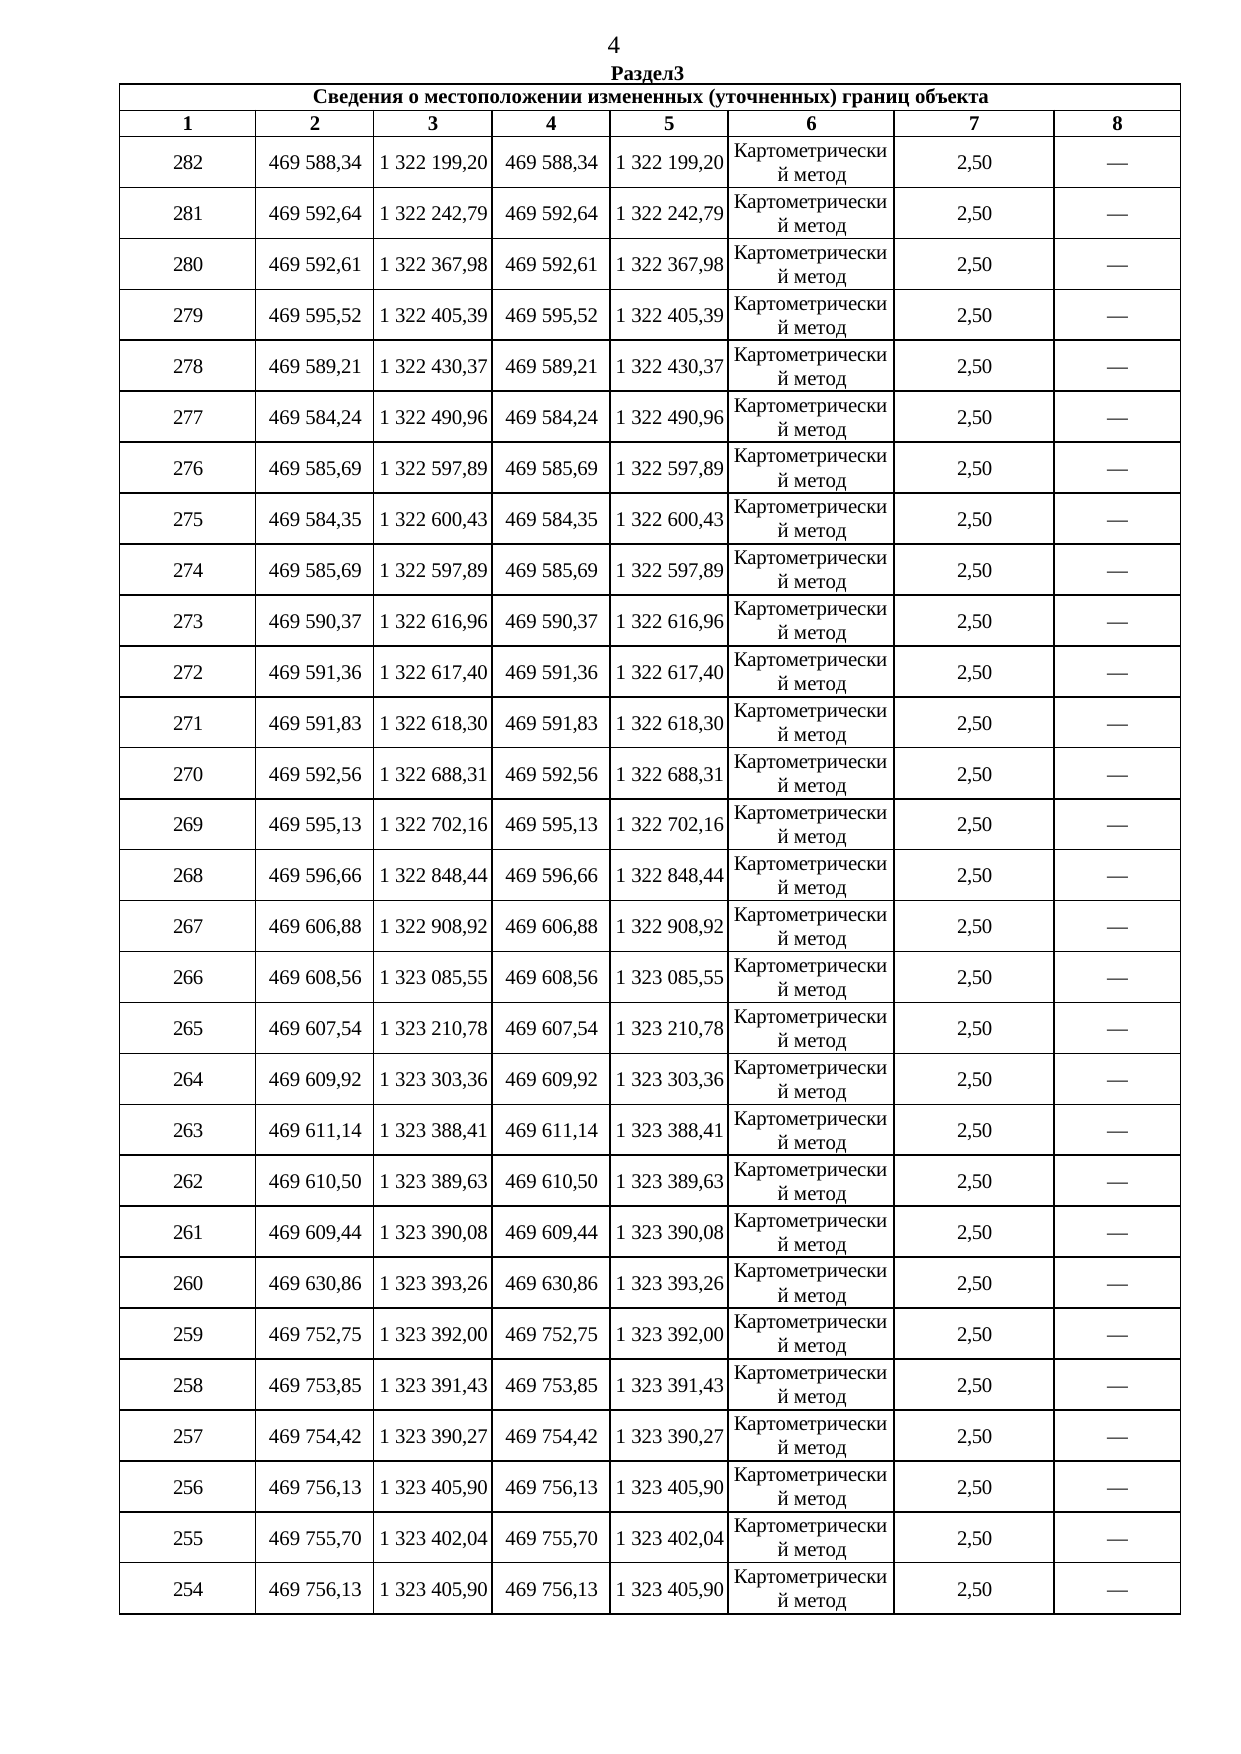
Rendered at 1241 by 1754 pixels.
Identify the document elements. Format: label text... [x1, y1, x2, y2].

table_cell 1 322 908,92 [611, 901, 727, 951]
table_cell — [1055, 952, 1180, 1002]
table_cell 2,50 [895, 188, 1053, 237]
table_cell 1 322 199,20 [374, 137, 491, 187]
table_cell 1 322 367,98 [611, 239, 727, 288]
table_cell 282 [120, 137, 255, 187]
table_cell 2,50 [895, 545, 1053, 594]
table_cell — [1055, 1105, 1180, 1154]
table_cell 2,50 [895, 1309, 1053, 1358]
table_cell Картометрически й метод [729, 1054, 893, 1103]
table_cell 469 610,50 [493, 1156, 609, 1205]
table_cell 469 591,83 [493, 698, 609, 747]
table_cell Картометрически й метод [729, 239, 893, 288]
table_cell 1 323 389,63 [374, 1156, 491, 1205]
table_cell Картометрически й метод [729, 1309, 893, 1358]
table_cell 1 322 616,96 [374, 596, 491, 645]
table_cell 469 611,14 [493, 1105, 609, 1154]
table_cell 254 [120, 1563, 255, 1613]
table_cell 2,50 [895, 1462, 1053, 1511]
table_cell 1 322 490,96 [611, 392, 727, 441]
table_cell 1 323 388,41 [374, 1105, 491, 1154]
table_cell 1 322 597,89 [374, 443, 491, 492]
table_cell Картометрически й метод [729, 1003, 893, 1052]
table_cell 469 592,64 [493, 188, 609, 237]
table_cell 1 322 430,37 [611, 341, 727, 390]
table_cell — [1055, 188, 1180, 237]
table_cell Картометрически й метод [729, 1513, 893, 1562]
table_cell 1 322 597,89 [374, 545, 491, 594]
table_cell 1 323 303,36 [611, 1054, 727, 1103]
table_cell 2,50 [895, 1156, 1053, 1205]
table_cell 268 [120, 850, 255, 900]
table_cell 1 322 702,16 [374, 800, 491, 849]
table_cell 266 [120, 952, 255, 1002]
table_cell 469 608,56 [256, 952, 373, 1002]
table_cell 2,50 [895, 850, 1053, 900]
table_cell 1 323 390,27 [374, 1411, 491, 1460]
table_cell 2,50 [895, 748, 1053, 798]
table_cell — [1055, 1156, 1180, 1205]
table_cell — [1055, 494, 1180, 543]
table_cell — [1055, 1258, 1180, 1307]
table_cell — [1055, 850, 1180, 900]
table_cell 2,50 [895, 596, 1053, 645]
table_cell 1 323 393,26 [374, 1258, 491, 1307]
table_cell 469 609,44 [493, 1207, 609, 1256]
table_cell 278 [120, 341, 255, 390]
table_cell — [1055, 800, 1180, 849]
table_cell 1 323 085,55 [374, 952, 491, 1002]
table_cell — [1055, 392, 1180, 441]
table_cell 1 322 405,39 [611, 290, 727, 339]
table_cell 469 755,70 [256, 1513, 373, 1562]
table_cell 263 [120, 1105, 255, 1154]
table_cell 469 592,61 [256, 239, 373, 288]
table_cell 2,50 [895, 494, 1053, 543]
table_cell 1 323 391,43 [611, 1360, 727, 1409]
table_cell 2 [256, 111, 373, 136]
table_cell 469 606,88 [256, 901, 373, 951]
table_cell 469 630,86 [256, 1258, 373, 1307]
table_cell 469 585,69 [493, 545, 609, 594]
table_cell 258 [120, 1360, 255, 1409]
table_cell Картометрически й метод [729, 341, 893, 390]
table_cell 469 584,35 [256, 494, 373, 543]
table_cell 1 322 242,79 [611, 188, 727, 237]
table_cell 1 322 848,44 [374, 850, 491, 900]
table_cell 469 585,69 [256, 545, 373, 594]
table_cell 2,50 [895, 1207, 1053, 1256]
table_cell 1 323 085,55 [611, 952, 727, 1002]
table_cell Картометрически й метод [729, 1105, 893, 1154]
table_cell 2,50 [895, 800, 1053, 849]
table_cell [729, 137, 893, 187]
table_cell 469 584,24 [256, 392, 373, 441]
table_cell 469 754,42 [256, 1411, 373, 1460]
table_cell — [1055, 1411, 1180, 1460]
table_cell 469 752,75 [256, 1309, 373, 1358]
table_cell Картометрически й метод [729, 1207, 893, 1256]
table_cell 469 752,75 [493, 1309, 609, 1358]
table_cell 2,50 [895, 1105, 1053, 1154]
table_cell 264 [120, 1054, 255, 1103]
table_cell Картометрически й метод [729, 494, 893, 543]
table_cell 261 [120, 1207, 255, 1256]
table_cell Картометрически й метод [729, 596, 893, 645]
table_cell 1 322 490,96 [374, 392, 491, 441]
table_cell 2,50 [895, 1563, 1053, 1613]
table_cell 270 [120, 748, 255, 798]
table_cell Картометрически й метод [729, 647, 893, 696]
table_cell 1 322 597,89 [611, 545, 727, 594]
table_cell 469 591,83 [256, 698, 373, 747]
table_cell 2,50 [895, 1258, 1053, 1307]
table_cell 1 322 618,30 [611, 698, 727, 747]
table_cell Картометрически й метод [729, 1156, 893, 1205]
table_cell 269 [120, 800, 255, 849]
table_cell 1 322 618,30 [374, 698, 491, 747]
table_cell 1 323 392,00 [611, 1309, 727, 1358]
table_cell 267 [120, 901, 255, 951]
table_cell Картометрически й метод [729, 901, 893, 951]
table_cell 1 322 616,96 [611, 596, 727, 645]
table_cell 469 756,13 [493, 1563, 609, 1613]
table_cell 255 [120, 1513, 255, 1562]
table_cell 2,50 [895, 647, 1053, 696]
table_cell 469 596,66 [493, 850, 609, 900]
table_cell 1 322 688,31 [611, 748, 727, 798]
table_cell Картометрически й метод [729, 1462, 893, 1511]
table_cell 2,50 [895, 698, 1053, 747]
table_cell 1 323 303,36 [374, 1054, 491, 1103]
table_cell 1 322 688,31 [374, 748, 491, 798]
table_cell 256 [120, 1462, 255, 1511]
table_cell 469 591,36 [256, 647, 373, 696]
table_cell — [1055, 1003, 1180, 1052]
table_cell 262 [120, 1156, 255, 1205]
table_cell 5 [611, 111, 727, 136]
table_cell — [1055, 698, 1180, 747]
table_cell 2,50 [895, 137, 1053, 187]
table_cell 1 323 389,63 [611, 1156, 727, 1205]
table_cell 265 [120, 1003, 255, 1052]
table_cell 7 [895, 111, 1053, 136]
table_cell 2,50 [895, 1360, 1053, 1409]
table_cell — [1055, 901, 1180, 951]
table_cell 1 323 390,27 [611, 1411, 727, 1460]
table_cell 1 323 402,04 [611, 1513, 727, 1562]
table_cell — [1055, 596, 1180, 645]
table_cell 1 323 405,90 [611, 1563, 727, 1613]
table_cell 469 592,56 [493, 748, 609, 798]
table_cell 1 323 393,26 [611, 1258, 727, 1307]
table_cell 1 322 597,89 [611, 443, 727, 492]
table_cell Картометрически й метод [729, 698, 893, 747]
table_cell 469 589,21 [256, 341, 373, 390]
table_cell 260 [120, 1258, 255, 1307]
table_cell 2,50 [895, 1513, 1053, 1562]
table_cell 1 322 848,44 [611, 850, 727, 900]
table_cell Картометрически й метод [729, 1360, 893, 1409]
table_cell 469 756,13 [493, 1462, 609, 1511]
table_cell 2,50 [895, 341, 1053, 390]
table_cell 1 322 617,40 [374, 647, 491, 696]
table_cell 469 754,42 [493, 1411, 609, 1460]
table_cell 469 755,70 [493, 1513, 609, 1562]
table_cell 1 323 392,00 [374, 1309, 491, 1358]
table_cell — [1055, 1054, 1180, 1103]
table_cell 469 585,69 [493, 443, 609, 492]
table_cell 1 322 908,92 [374, 901, 491, 951]
table_cell 2,50 [895, 1411, 1053, 1460]
table_cell 1 323 388,41 [611, 1105, 727, 1154]
table_cell Картометрически й метод [729, 800, 893, 849]
table_cell 469 595,13 [493, 800, 609, 849]
table_cell 271 [120, 698, 255, 747]
table_cell — [1055, 647, 1180, 696]
table_cell 273 [120, 596, 255, 645]
table_cell — [1055, 341, 1180, 390]
table_cell 469 756,13 [256, 1462, 373, 1511]
table_cell 276 [120, 443, 255, 492]
table_cell 275 [120, 494, 255, 543]
table_cell 469 607,54 [256, 1003, 373, 1052]
table_cell Картометрически й метод [729, 1258, 893, 1307]
table_cell 1 323 210,78 [611, 1003, 727, 1052]
table_cell Картометрически й метод [729, 545, 893, 594]
table_cell — [1055, 1207, 1180, 1256]
table_cell Картометрически й метод [729, 188, 893, 237]
table_cell 469 585,69 [256, 443, 373, 492]
table_cell 469 608,56 [493, 952, 609, 1002]
table_cell — [1055, 137, 1180, 187]
table_cell 279 [120, 290, 255, 339]
table_cell 469 610,50 [256, 1156, 373, 1205]
table_cell 469 588,34 [493, 137, 609, 187]
table_cell 469 609,92 [256, 1054, 373, 1103]
table_cell 469 591,36 [493, 647, 609, 696]
table_cell 469 607,54 [493, 1003, 609, 1052]
table_cell 1 322 600,43 [611, 494, 727, 543]
table_cell 469 589,21 [493, 341, 609, 390]
table_cell 274 [120, 545, 255, 594]
table_cell 2,50 [895, 952, 1053, 1002]
table_cell 272 [120, 647, 255, 696]
table_cell 1 323 405,90 [374, 1563, 491, 1613]
table_cell Картометрически й метод [729, 748, 893, 798]
table_cell 469 606,88 [493, 901, 609, 951]
table_cell 259 [120, 1309, 255, 1358]
table_cell 469 609,92 [493, 1054, 609, 1103]
table_cell 469 592,56 [256, 748, 373, 798]
table_cell Картометрически й метод [729, 850, 893, 900]
table_cell 469 595,52 [493, 290, 609, 339]
table_cell 1 323 390,08 [374, 1207, 491, 1256]
table_cell 281 [120, 188, 255, 237]
table_cell 1 323 405,90 [374, 1462, 491, 1511]
table_cell 1 323 390,08 [611, 1207, 727, 1256]
table_cell 1 322 600,43 [374, 494, 491, 543]
table_cell 1 322 430,37 [374, 341, 491, 390]
table_cell — [1055, 443, 1180, 492]
table_cell 1 323 402,04 [374, 1513, 491, 1562]
table_cell 1 322 199,20 [611, 137, 727, 187]
table_cell 8 [1055, 111, 1180, 136]
table_cell 4 [493, 111, 609, 136]
table_cell Картометрически й метод [729, 290, 893, 339]
table_cell 469 609,44 [256, 1207, 373, 1256]
table_cell Картометрически й метод [729, 1411, 893, 1460]
table_cell 2,50 [895, 1054, 1053, 1103]
table_cell Картометрически й метод [729, 443, 893, 492]
table_cell Картометрически й метод [729, 392, 893, 441]
table_cell 1 323 391,43 [374, 1360, 491, 1409]
table_cell 277 [120, 392, 255, 441]
table_cell 1 322 405,39 [374, 290, 491, 339]
table_cell — [1055, 1563, 1180, 1613]
table_cell — [1055, 290, 1180, 339]
table_cell — [1055, 1360, 1180, 1409]
table_cell 469 584,35 [493, 494, 609, 543]
table_cell Картометрически й метод [729, 952, 893, 1002]
table_cell 469 592,64 [256, 188, 373, 237]
table_cell 2,50 [895, 239, 1053, 288]
table_cell 1 322 367,98 [374, 239, 491, 288]
table_cell — [1055, 545, 1180, 594]
table_cell 469 584,24 [493, 392, 609, 441]
table_cell 2,50 [895, 392, 1053, 441]
table_cell 1 322 242,79 [374, 188, 491, 237]
table_cell 469 596,66 [256, 850, 373, 900]
table_cell — [1055, 1462, 1180, 1511]
table_cell 2,50 [895, 443, 1053, 492]
table_cell 280 [120, 239, 255, 288]
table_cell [729, 1563, 893, 1613]
table_cell 1 322 617,40 [611, 647, 727, 696]
table_cell 2,50 [895, 1003, 1053, 1052]
table_cell 469 753,85 [493, 1360, 609, 1409]
table_cell 469 590,37 [256, 596, 373, 645]
table_cell 1 [120, 111, 255, 136]
table_cell 1 323 210,78 [374, 1003, 491, 1052]
table_cell 257 [120, 1411, 255, 1460]
table_cell 469 756,13 [256, 1563, 373, 1613]
table_cell 2,50 [895, 290, 1053, 339]
table_cell 469 630,86 [493, 1258, 609, 1307]
table_cell — [1055, 1309, 1180, 1358]
table_cell — [1055, 748, 1180, 798]
table_cell 469 611,14 [256, 1105, 373, 1154]
table_header Сведения о местоположении измененных (уточненных) границ объекта [120, 85, 1180, 109]
table_cell 6 [729, 111, 893, 136]
table_cell 469 592,61 [493, 239, 609, 288]
table_cell 3 [374, 111, 491, 136]
table_cell 469 753,85 [256, 1360, 373, 1409]
table_cell 2,50 [895, 901, 1053, 951]
table_cell — [1055, 1513, 1180, 1562]
table_cell — [1055, 239, 1180, 288]
table_cell 469 595,13 [256, 800, 373, 849]
table_cell 1 323 405,90 [611, 1462, 727, 1511]
table_cell 469 595,52 [256, 290, 373, 339]
table_cell 1 322 702,16 [611, 800, 727, 849]
table_cell 469 590,37 [493, 596, 609, 645]
table_cell 469 588,34 [256, 137, 373, 187]
